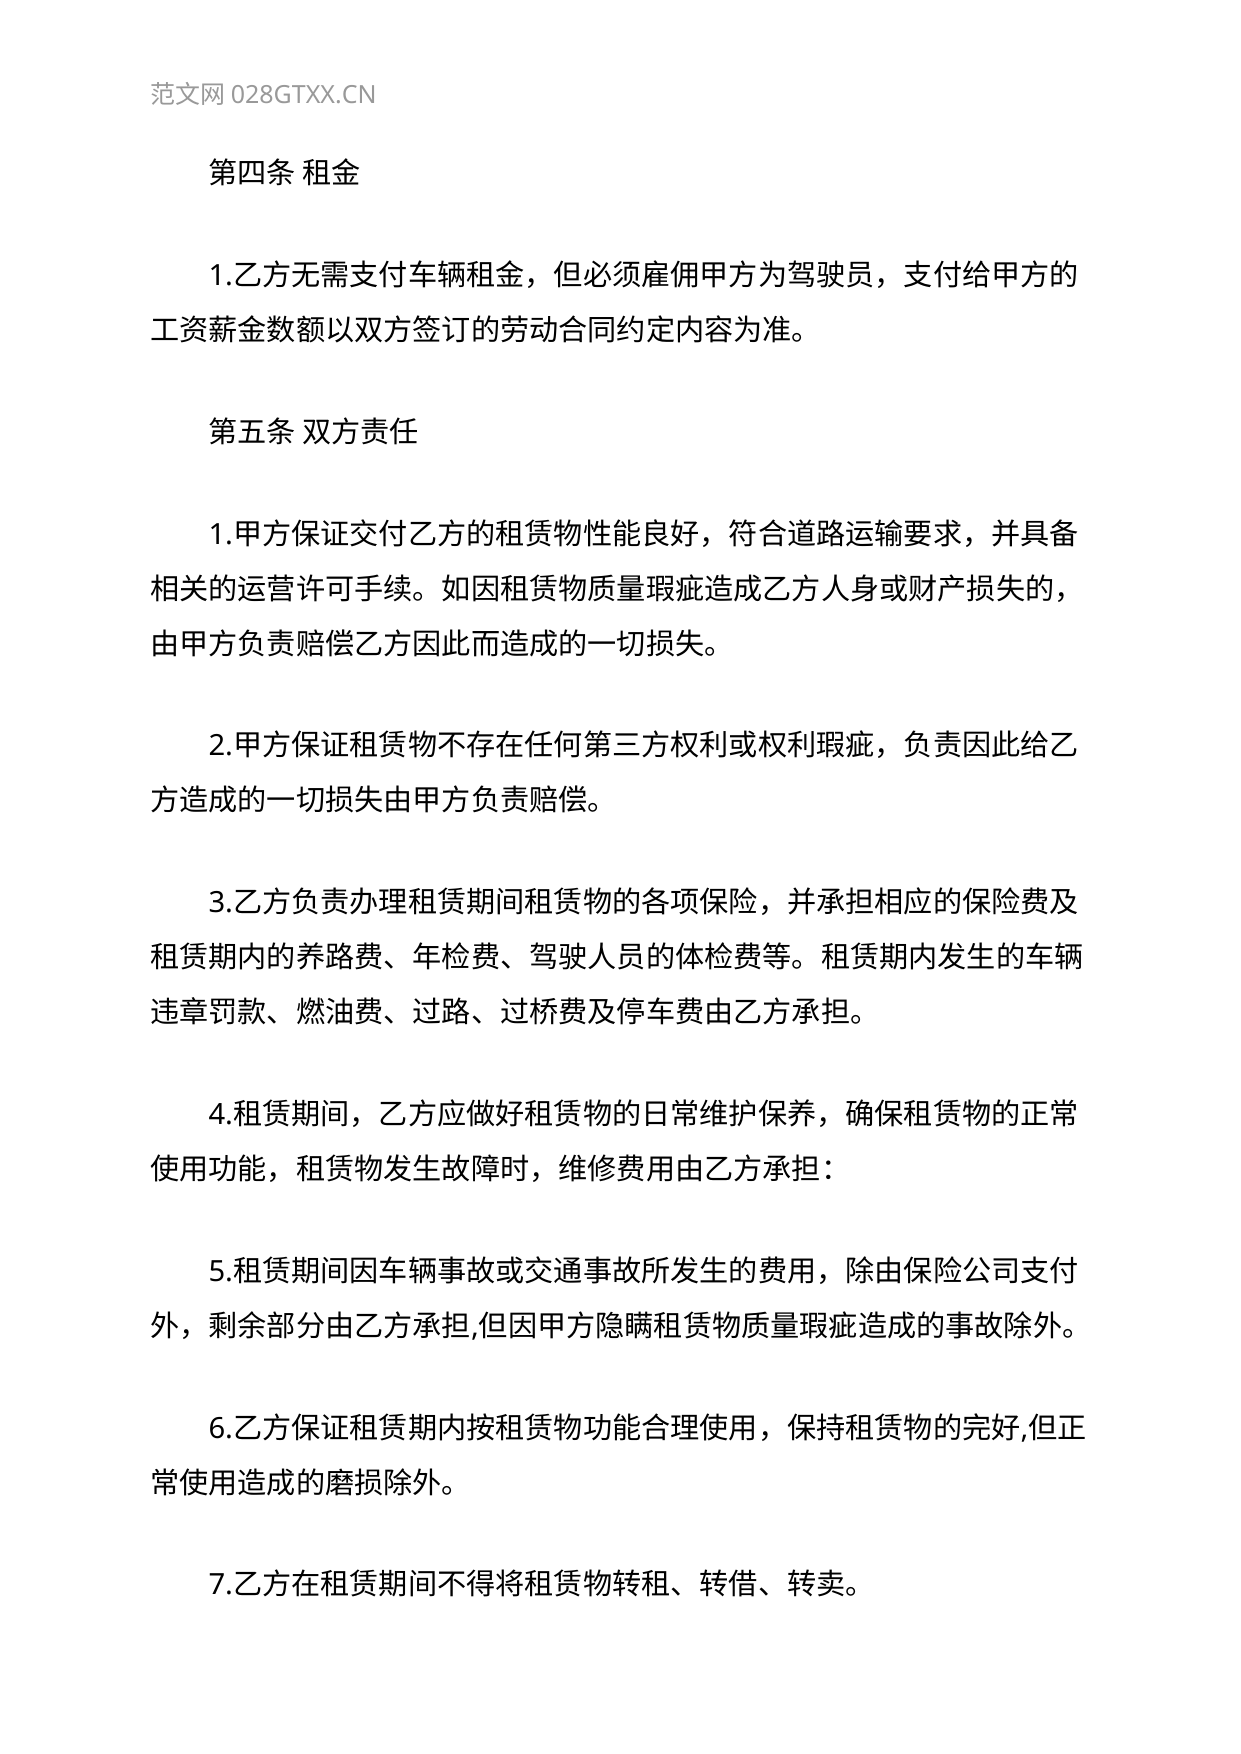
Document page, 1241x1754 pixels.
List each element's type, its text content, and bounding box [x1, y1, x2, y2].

text 1.甲方保证交付乙方的租赁物性能良好，符合道路运输要求，并具备相关的运营许可手续。如因租赁物质量瑕疵造成乙方人身或财产损失的，由甲方负责赔偿乙方因此而造成的一切损失。 [150, 510, 1090, 662]
text 第四条 租金 [150, 150, 1090, 192]
text 5.租赁期间因车辆事故或交通事故所发生的费用，除由保险公司支付外，剩余部分由乙方承担,但因甲方隐瞒租赁物质量瑕疵造成的事故除外。 [150, 1247, 1090, 1344]
text 3.乙方负责办理租赁期间租赁物的各项保险，并承担相应的保险费及租赁期内的养路费、年检费、驾驶人员的体检费等。租赁期内发生的车辆违章罚款、燃油费、过路、过桥费及停车费由乙方承担。 [150, 879, 1090, 1031]
text 2.甲方保证租赁物不存在任何第三方权利或权利瑕疵，负责因此给乙方造成的一切损失由甲方负责赔偿。 [150, 722, 1090, 819]
text 6.乙方保证租赁期内按租赁物功能合理使用，保持租赁物的完好,但正常使用造成的磨损除外。 [150, 1404, 1090, 1501]
text 1.乙方无需支付车辆租金，但必须雇佣甲方为驾驶员，支付给甲方的工资薪金数额以双方签订的劳动合同约定内容为准。 [150, 252, 1090, 349]
text 7.乙方在租赁期间不得将租赁物转租、转借、转卖。 [150, 1561, 1090, 1603]
text 4.租赁期间，乙方应做好租赁物的日常维护保养，确保租赁物的正常使用功能，租赁物发生故障时，维修费用由乙方承担： [150, 1090, 1090, 1188]
text 第五条 双方责任 [150, 408, 1090, 451]
